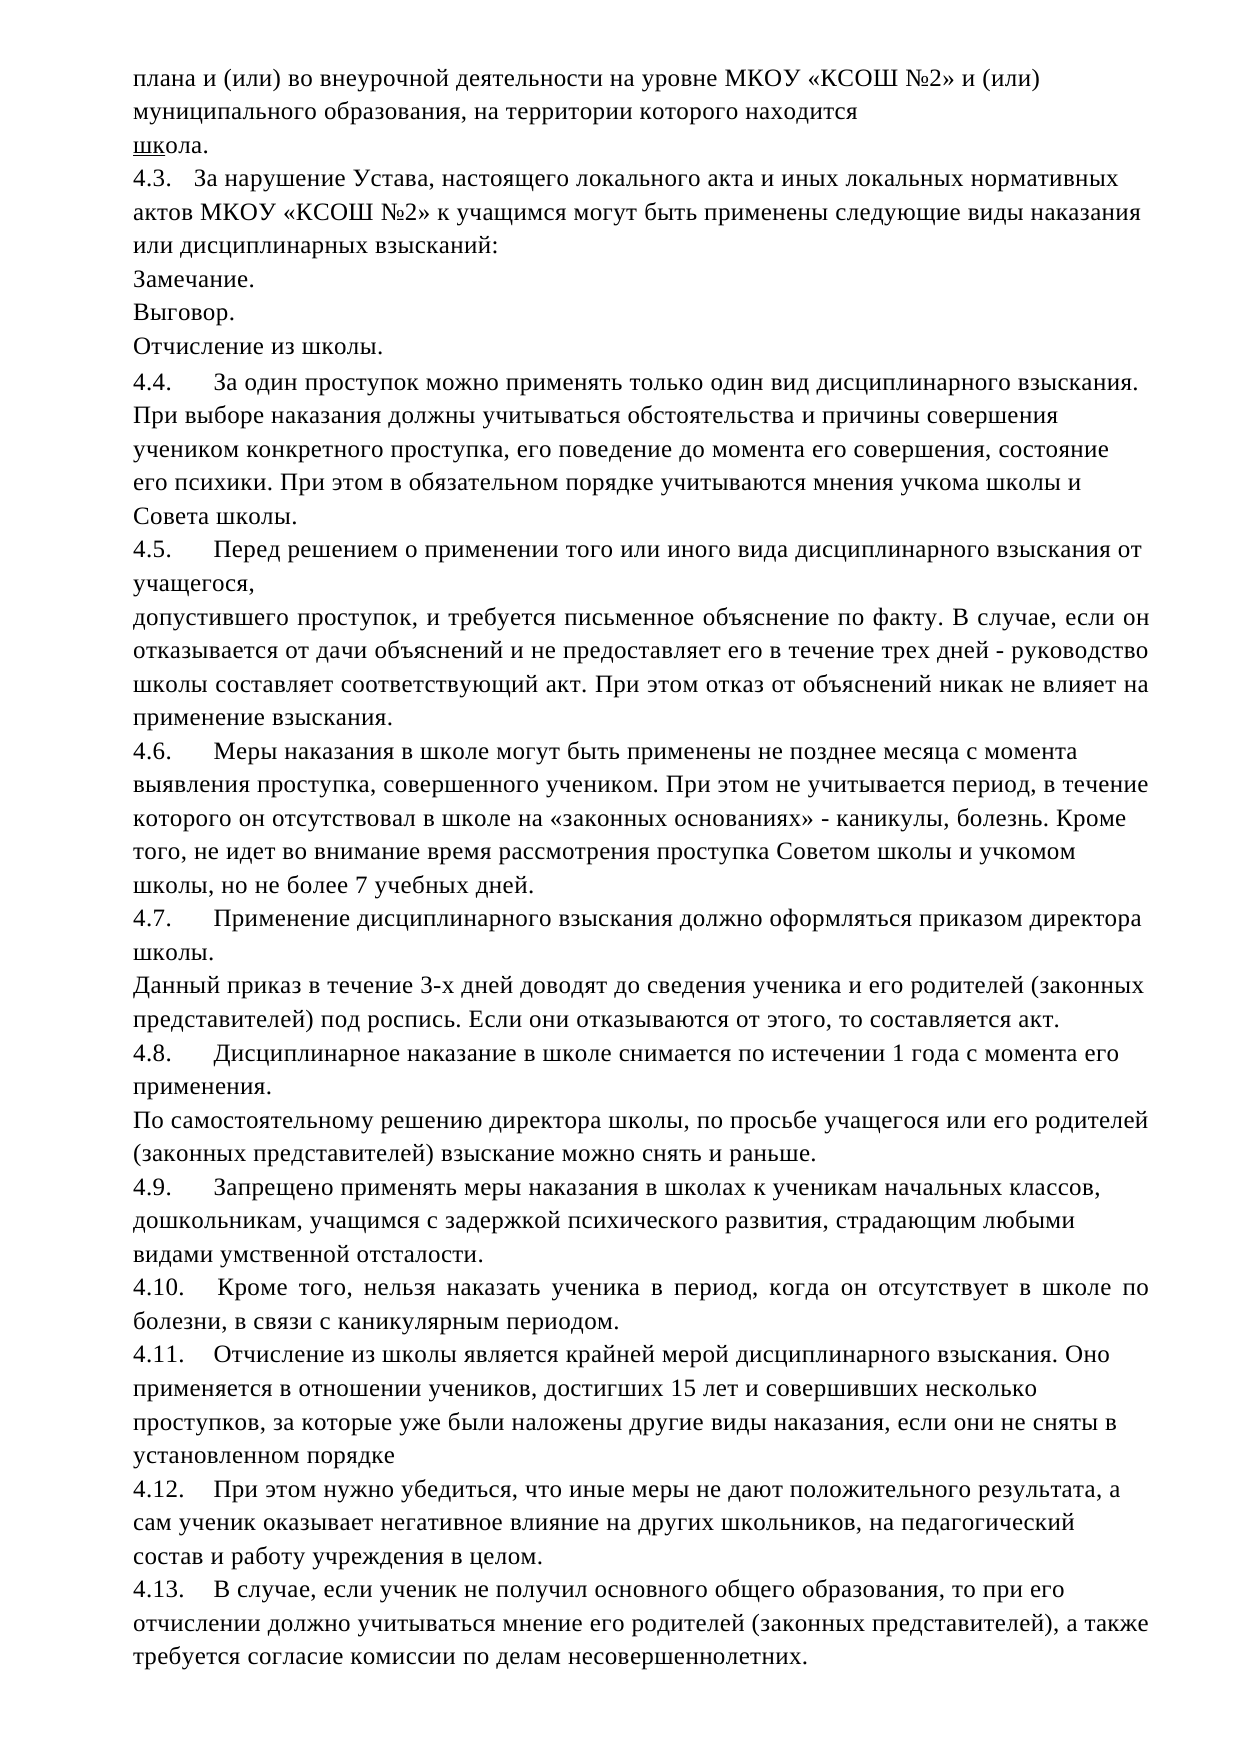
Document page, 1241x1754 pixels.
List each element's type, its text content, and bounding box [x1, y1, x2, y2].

list Кроме того, нельзя наказать ученика в период, когда он отсутствует в школе по болезни, в связи с каникулярным периодом. [133, 1269, 1151, 1336]
list Запрещено применять меры наказания в школах к ученикам начальных классов, дошкольникам, учащимся с задержкой психического развития, страдающим любыми видами умственной отсталости. [133, 1168, 1151, 1269]
list За нарушение Устава, настоящего локального акта и иных локальных нормативных актов МКОУ «КСОШ №2» к учащимся могут быть применены следующие виды наказания или дисциплинарных взысканий: [133, 160, 1151, 260]
text допустившего проступок, и требуется письменное объяснение по факту. В случае, если он отказывается от дачи объяснений и не предоставляет его в течение трех дней - руководство школы составляет соответствующий акт. При этом отказ от объяснений никак не влияет на применение взыскания. [133, 598, 1151, 732]
list Отчисление из школы является крайней мерой дисциплинарного взыскания. Оно применяется в отношении учеников, достигших 15 лет и совершивших несколько проступков, за которые уже были наложены другие виды наказания, если они не сняты в установленном порядке [133, 1336, 1151, 1470]
text Замечание. [133, 260, 1151, 294]
text школа. [133, 126, 1151, 160]
list Меры наказания в школе могут быть применены не позднее месяца с момента выявления проступка, совершенного учеником. При этом не учитывается период, в течение которого он отсутствовал в школе на «законных основаниях» - каникулы, болезнь. Кроме того, не идет во внимание время рассмотрения проступка Советом школы и учкомом школы, но не более 7 учебных дней. [133, 732, 1151, 900]
list В случае, если ученик не получил основного общего образования, то при его отчислении должно учитываться мнение его родителей (законных представителей), а также требуется согласие комиссии по делам несовершеннолетних. [133, 1571, 1151, 1672]
text По самостоятельному решению директора школы, по просьбе учащегося или его родителей (законных представителей) взыскание можно снять и раньше. [133, 1101, 1151, 1168]
list Перед решением о применении того или иного вида дисциплинарного взыскания от учащегося, [133, 531, 1151, 598]
list Дисциплинарное наказание в школе снимается по истечении 1 года с момента его применения. [133, 1034, 1151, 1101]
text Выговор. [133, 294, 1151, 327]
text Данный приказ в течение 3-х дней доводят до сведения ученика и его родителей (законных представителей) под роспись. Если они отказываются от этого, то составляется акт. [133, 967, 1151, 1034]
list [133, 59, 1151, 126]
text Отчисление из школы. [133, 327, 1151, 361]
list Применение дисциплинарного взыскания должно оформляться приказом директора школы. [133, 900, 1151, 967]
list За один проступок можно применять только один вид дисциплинарного взыскания. При выборе наказания должны учитываться обстоятельства и причины совершения учеником конкретного проступка, его поведение до момента его совершения, состояние его психики. При этом в обязательном порядке учитываются мнения учкома школы и Совета школы. [133, 363, 1151, 531]
list При этом нужно убедиться, что иные меры не дают положительного результата, а сам ученик оказывает негативное влияние на других школьников, на педагогический состав и работу учреждения в целом. [133, 1470, 1151, 1571]
